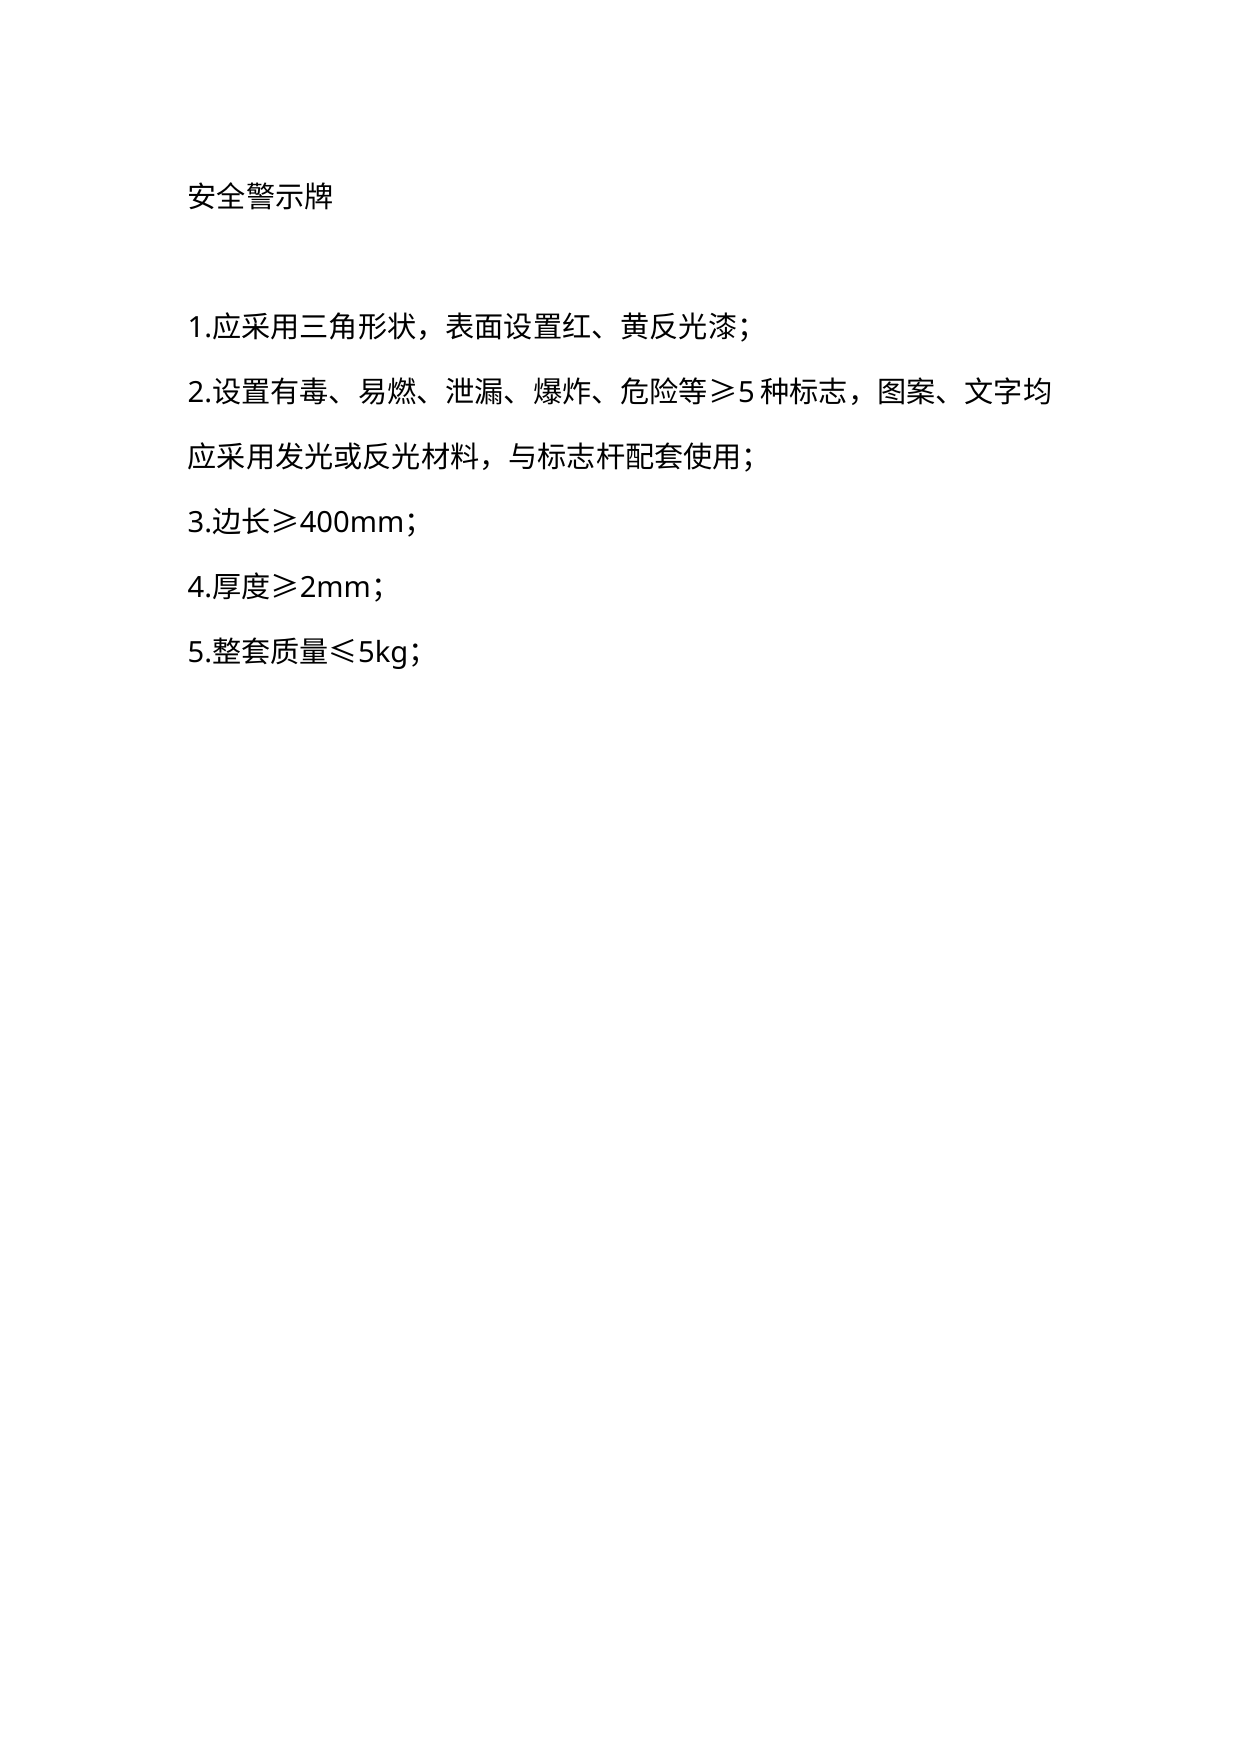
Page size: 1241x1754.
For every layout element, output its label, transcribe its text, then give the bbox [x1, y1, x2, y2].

list 4.厚度≥2mm； [187, 552, 1053, 617]
list 5.整套质量≤5kg； [187, 617, 1053, 714]
list 1.应采用三角形状，表面设置红、黄反光漆； 2.设置有毒、易燃、泄漏、爆炸、危险等≥5种标志，图案、文字均应采用发光或反光材料，与标志杆配套使用； 3.边长≥400mm； [187, 292, 1053, 552]
text 安全警示牌 [187, 162, 1053, 227]
